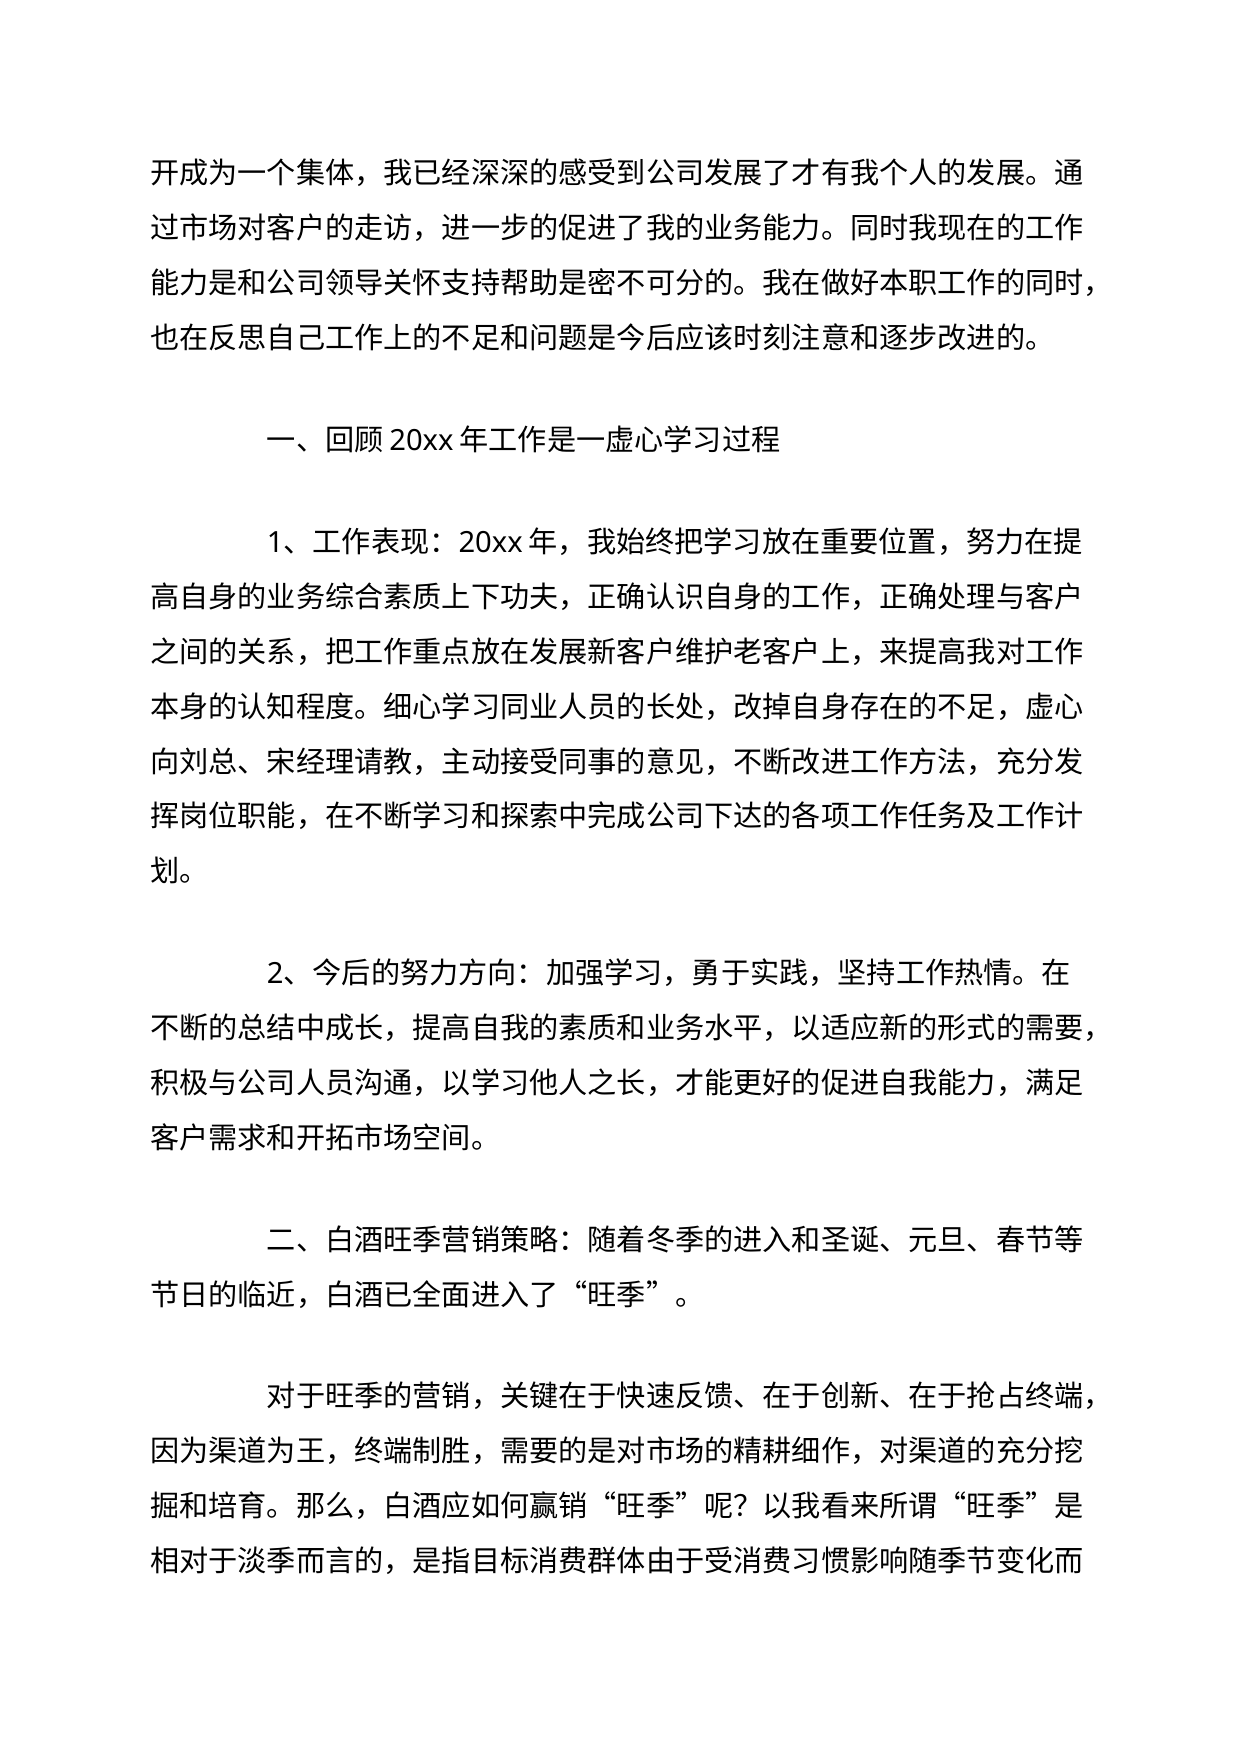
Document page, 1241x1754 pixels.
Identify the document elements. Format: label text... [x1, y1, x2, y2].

text 一、回顾20xx年工作是一虚心学习过程 [150, 416, 1090, 459]
text 2、今后的努力方向：加强学习，勇于实践，坚持工作热情。在不断的总结中成长，提高自我的素质和业务水平，以适应新的形式的需要，积极与公司人员沟通，以学习他人之长，才能更好的促进自我能力，满足客户需求和开拓市场空间。 [150, 950, 1090, 1157]
text 1、工作表现：20xx年，我始终把学习放在重要位置，努力在提高自身的业务综合素质上下功夫，正确认识自身的工作，正确处理与客户之间的关系，把工作重点放在发展新客户维护老客户上，来提高我对工作本身的认知程度。细心学习同业人员的长处，改掉自身存在的不足，虚心向刘总、宋经理请教，主动接受同事的意见，不断改进工作方法，充分发挥岗位职能，在不断学习和探索中完成公司下达的各项工作任务及工作计划。 [150, 518, 1090, 890]
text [150, 150, 1090, 357]
text 二、白酒旺季营销策略：随着冬季的进入和圣诞、元旦、春节等节日的临近，白酒已全面进入了“旺季”。 [150, 1216, 1090, 1313]
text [150, 1373, 1090, 1580]
